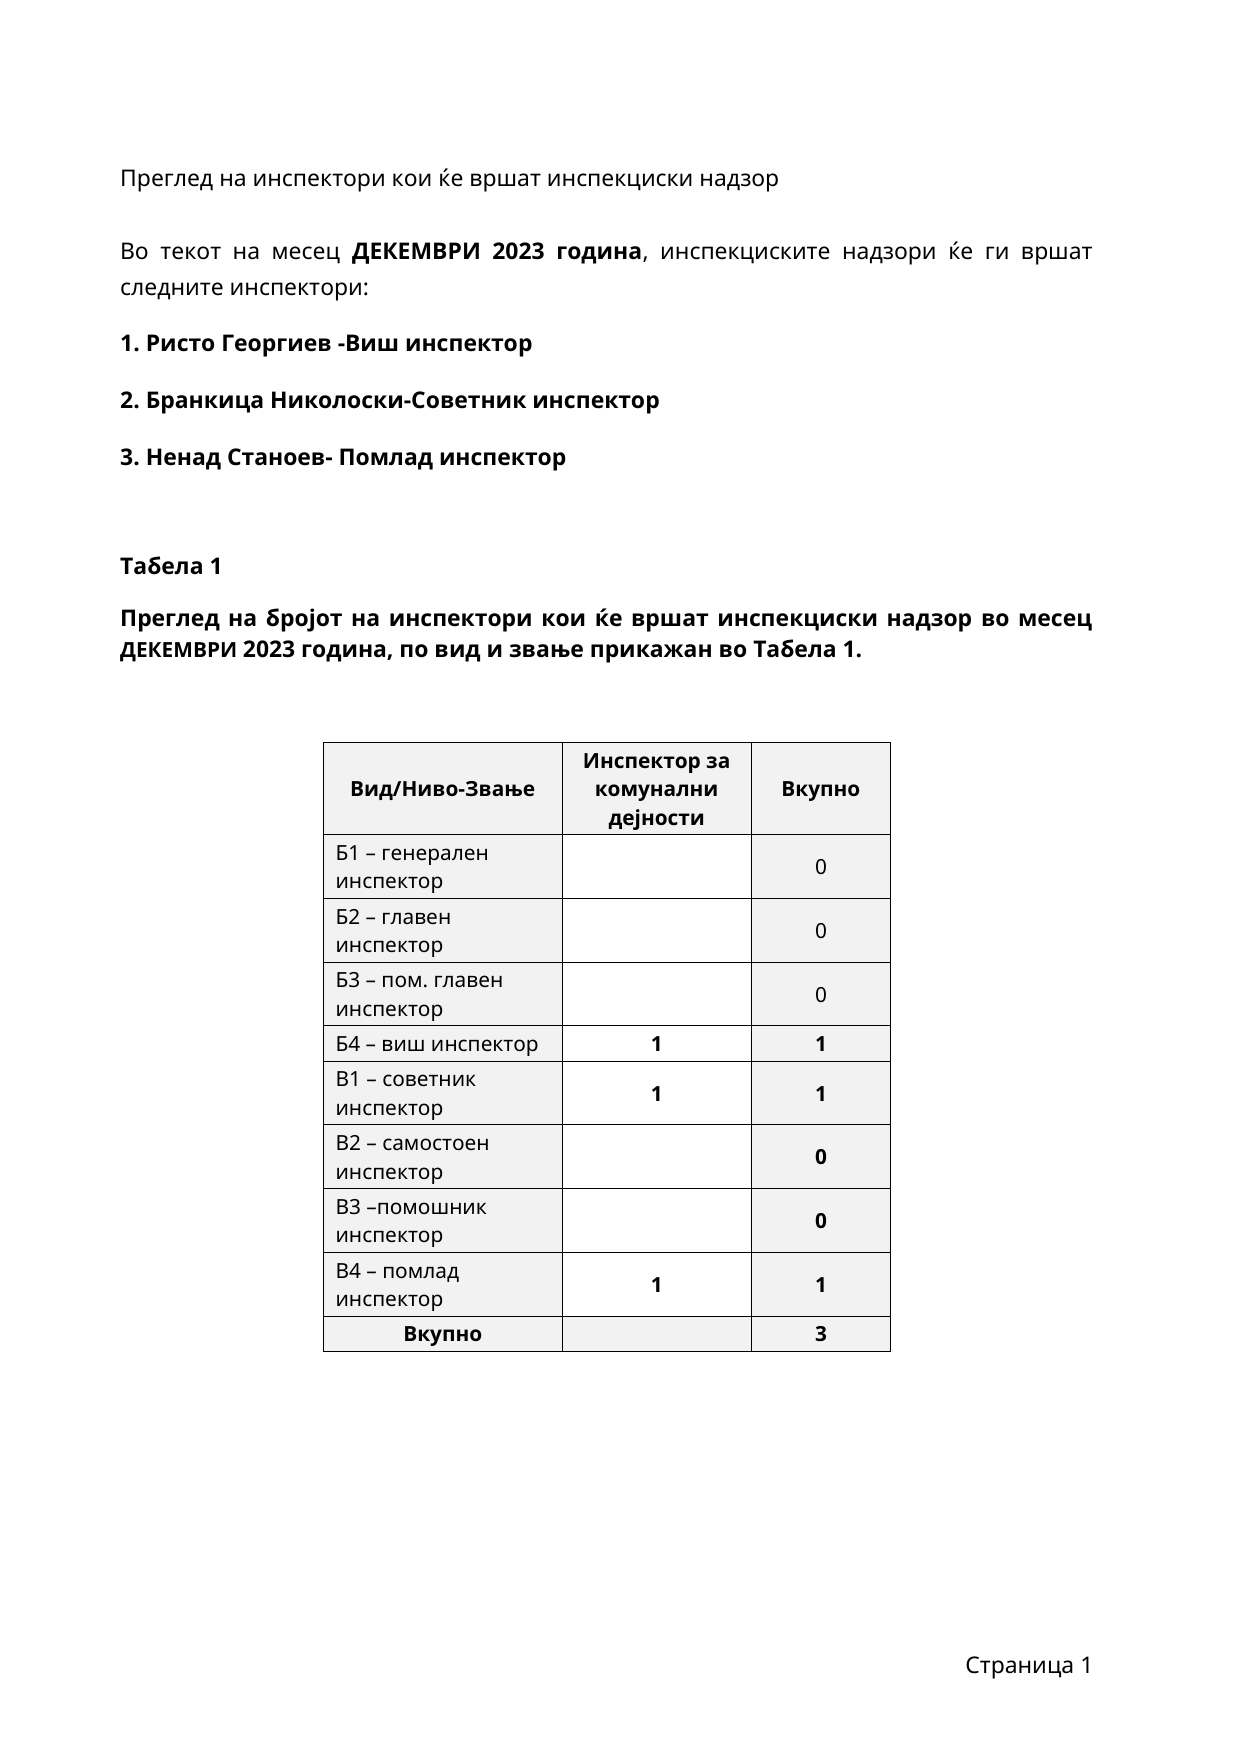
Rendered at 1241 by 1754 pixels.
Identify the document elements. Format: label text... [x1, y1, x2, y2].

table_header Вид/Ниво-Звање [324, 743, 562, 834]
table_cell Б3 – пом. главен инспектор [324, 963, 562, 1025]
text 2. Бранкица Николоски-Советник инспектор [120, 384, 1093, 415]
table_cell 1 [752, 1062, 890, 1124]
table_cell 0 [752, 1189, 890, 1252]
table_cell В1 – советник инспектор [324, 1062, 562, 1124]
table_cell Б2 – главен инспектор [324, 899, 562, 962]
table_cell [563, 835, 751, 898]
table_cell [563, 1317, 751, 1351]
table_cell [563, 1189, 751, 1252]
table_cell 0 [752, 963, 890, 1025]
text Во текот на месец ДЕКЕМВРИ 2023 година, инспекциските надзори ќе ги вршат следните инспектори: [120, 234, 1093, 302]
table_cell 1 [563, 1026, 751, 1061]
table_cell [563, 1125, 751, 1188]
table_cell 1 [563, 1253, 751, 1316]
text Табела 1 [120, 550, 1093, 581]
table_cell 1 [563, 1062, 751, 1124]
table_cell 1 [752, 1253, 890, 1316]
table_cell [563, 963, 751, 1025]
table_cell В4 – помлад инспектор [324, 1253, 562, 1316]
table_cell [563, 899, 751, 962]
text 3. Ненад Станоев- Помлад инспектор [120, 441, 1093, 472]
text Преглед на бројот на инспектори кои ќе вршат инспекциски надзор во месец ДЕКЕМВРИ 2023 година, по вид и звање прикажан во Табела 1. [120, 602, 1093, 664]
table_cell В2 – самостоен инспектор [324, 1125, 562, 1188]
table_cell 1 [752, 1026, 890, 1061]
table_cell Вкупно [324, 1317, 562, 1351]
table_cell 0 [752, 1125, 890, 1188]
table_cell Б4 – виш инспектор [324, 1026, 562, 1061]
table_cell 3 [752, 1317, 890, 1351]
table_cell В3 –помошник инспектор [324, 1189, 562, 1252]
table_header Вкупно [752, 743, 890, 834]
text 1. Ристо Георгиев -Виш инспектор [120, 327, 1093, 358]
table_cell 0 [752, 899, 890, 962]
text Преглед на инспектори кои ќе вршат инспекциски надзор [120, 162, 1093, 193]
table_cell Б1 – генерален инспектор [324, 835, 562, 898]
table_cell 0 [752, 835, 890, 898]
table_header Инспектор за комунални дејности [563, 743, 751, 834]
